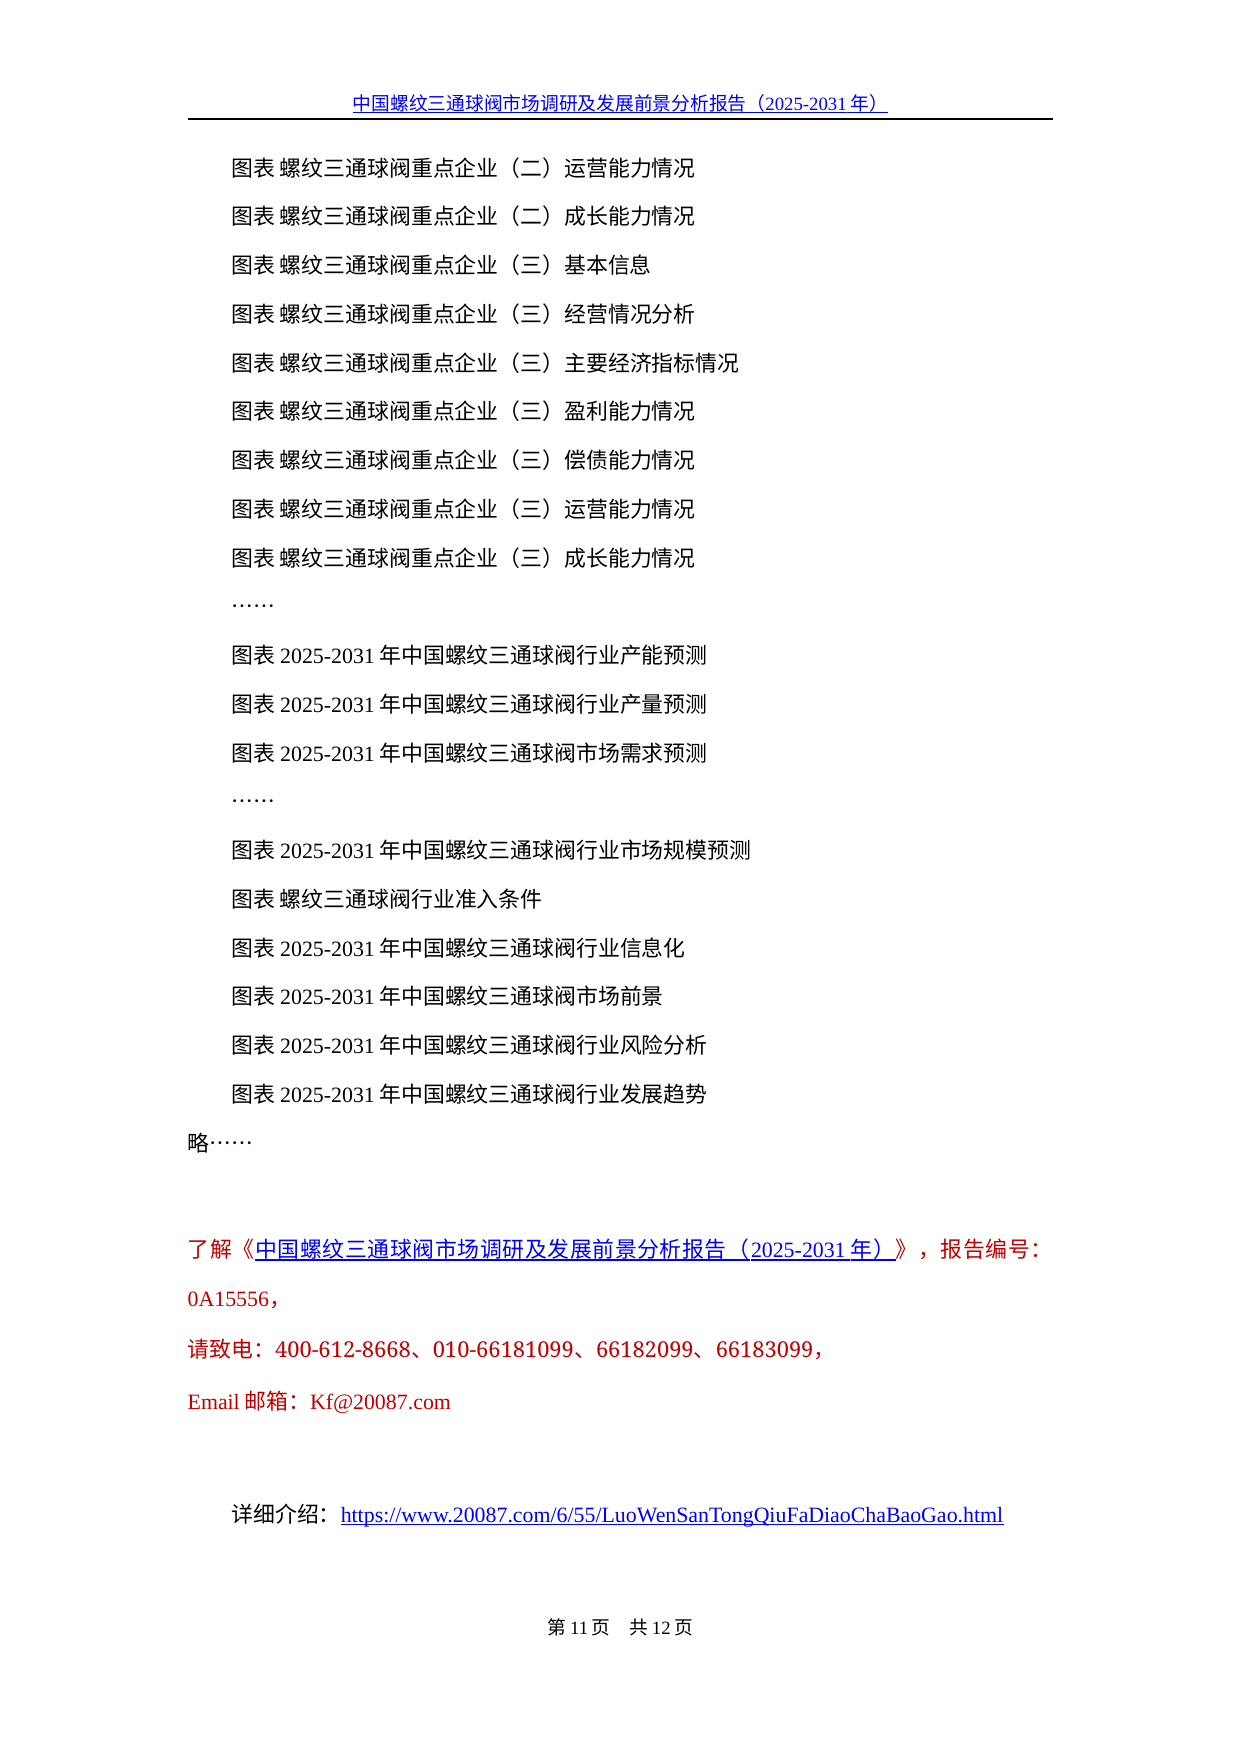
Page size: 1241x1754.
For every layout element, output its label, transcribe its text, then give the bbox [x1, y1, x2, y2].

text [187, 150, 1053, 1158]
text 详细介绍：https://www.20087.com/6/55/LuoWenSanTongQiuFaDiaoChaBaoGao.html [187, 1496, 1053, 1529]
text 了解《中国螺纹三通球阀市场调研及发展前景分析报告（2025-2031年）》，报告编号：0A15556， [187, 1232, 1053, 1313]
text Email邮箱：Kf@20087.com [187, 1383, 1053, 1416]
text 请致电：400-612-8668、010-66181099、66182099、66183099， [187, 1332, 1053, 1364]
